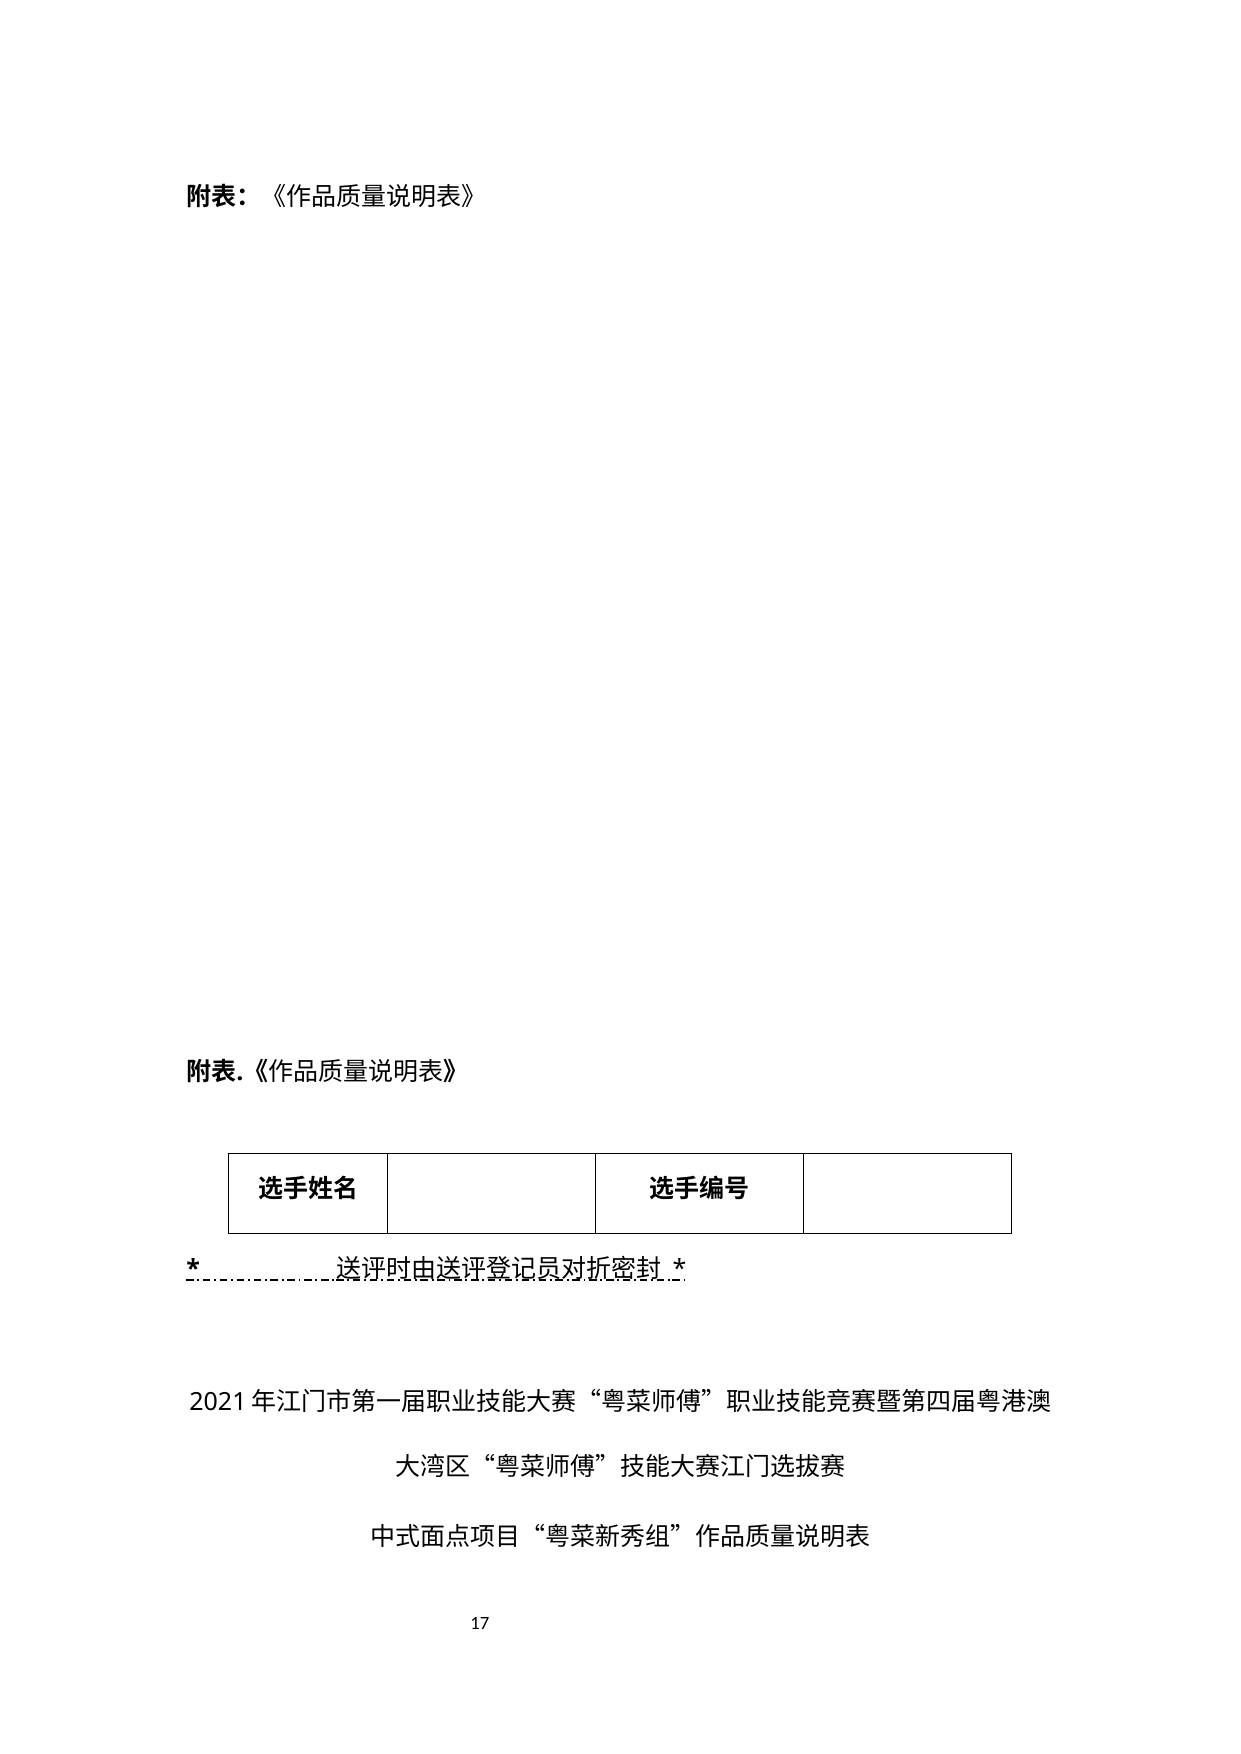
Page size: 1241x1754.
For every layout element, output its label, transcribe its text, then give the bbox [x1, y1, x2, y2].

text 附表：《作品质量说明表》 [186, 162, 1054, 227]
table_header 选手编号 [596, 1154, 803, 1233]
table_header 选手姓名 [229, 1154, 387, 1233]
table_header [388, 1154, 595, 1233]
text * 送评时由送评登记员对折密封 * [186, 1234, 1054, 1299]
table_header [804, 1154, 1011, 1233]
text 附表.《作品质量说明表》 [186, 1037, 1054, 1102]
text 2021年江门市第一届职业技能大赛“粤菜师傅”职业技能竞赛暨第四届粤港澳大湾区“粤菜师傅”技能大赛江门选拔赛 [186, 1367, 1054, 1497]
text 中式面点项目“粤菜新秀组”作品质量说明表 [186, 1502, 1054, 1567]
